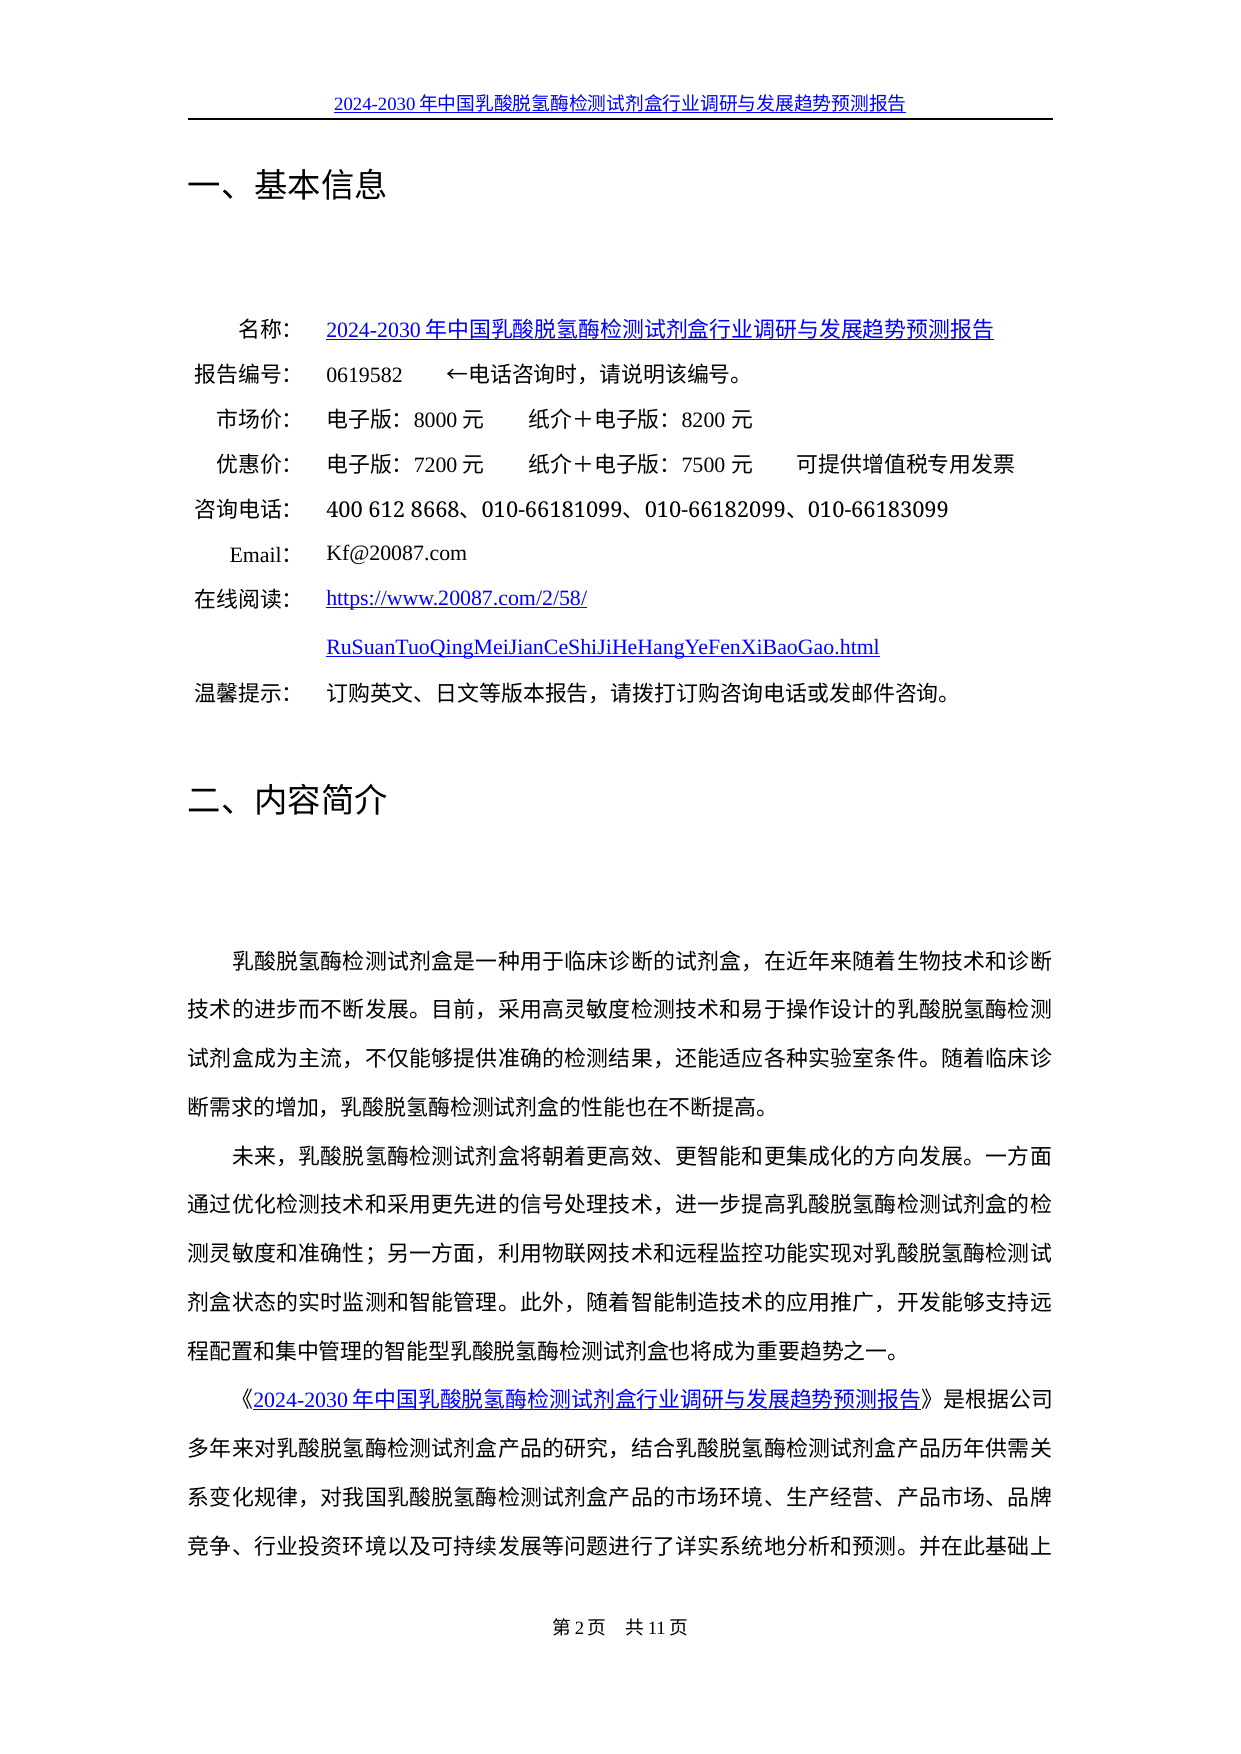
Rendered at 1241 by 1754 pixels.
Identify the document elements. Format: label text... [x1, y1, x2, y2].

table_cell [315, 582, 1073, 675]
title 二、内容简介 [187, 766, 1053, 831]
table_cell 温馨提示： [167, 675, 315, 720]
table_cell 电子版：7200 元 纸介＋电子版：7500 元 可提供增值税专用发票 [315, 447, 1073, 492]
table_cell 咨询电话： [167, 492, 315, 537]
table_cell 市场价： [167, 402, 315, 447]
title 一、基本信息 [187, 150, 1053, 215]
table_header 2024-2030年中国乳酸脱氢酶检测试剂盒行业调研与发展趋势预测报告 [315, 312, 1073, 357]
table_cell Email： [167, 537, 315, 582]
table_cell 电子版：8000 元 纸介＋电子版：8200 元 [315, 402, 1073, 447]
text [187, 943, 1053, 1561]
table_cell 优惠价： [167, 447, 315, 492]
table_cell 报告编号： [167, 357, 315, 402]
table_cell Kf@20087.com [315, 537, 1073, 582]
table_header 名称： [167, 312, 315, 357]
table_cell 400 612 8668、010-66181099、010-66182099、010-66183099 [315, 492, 1073, 537]
table_cell 在线阅读： [167, 582, 315, 675]
table_cell 订购英文、日文等版本报告，请拨打订购咨询电话或发邮件咨询。 [315, 675, 1073, 720]
table_cell 0619582 ←电话咨询时，请说明该编号。 [315, 357, 1073, 402]
